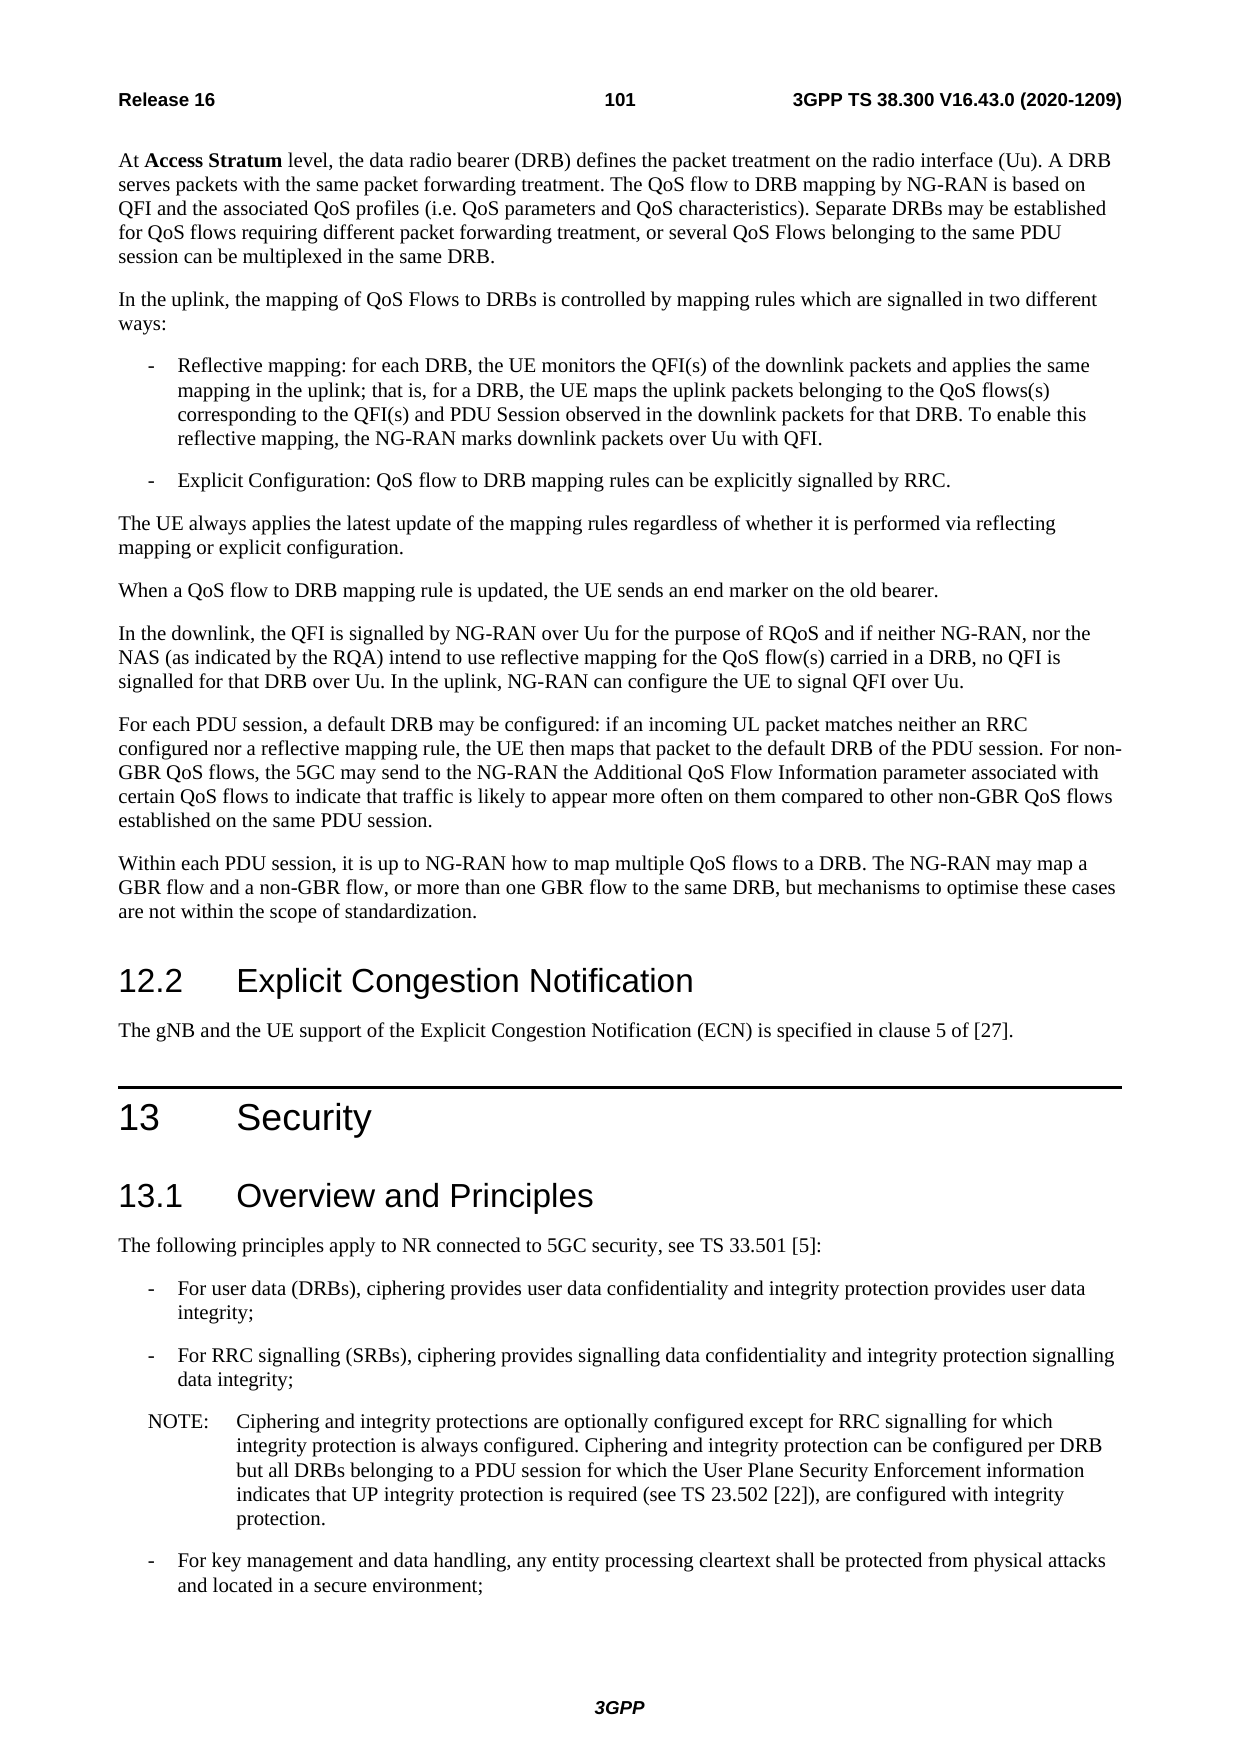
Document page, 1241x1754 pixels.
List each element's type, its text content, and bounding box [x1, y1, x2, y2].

text - Reflective mapping: for each DRB, the UE monitors the QFI(s) of the downlink packets and applies the same mapping in the uplink; that is, for a DRB, the UE maps the uplink packets belonging to the QoS flows(s) corresponding to the QFI(s) and PDU Session observed in the downlink packets for that DRB. To enable this reflective mapping, the NG-RAN marks downlink packets over Uu with QFI. [148, 353, 1122, 450]
text In the uplink, the mapping of QoS Flows to DRBs is controlled by mapping rules which are signalled in two different ways: [118, 287, 1122, 335]
text NOTE: Ciphering and integrity protections are optionally configured except for RRC signalling for which integrity protection is always configured. Ciphering and integrity protection can be configured per DRB but all DRBs belonging to a PDU session for which the User Plane Security Enforcement information indicates that UP integrity protection is required (see TS 23.502 [22]), are configured with integrity protection. [148, 1409, 1122, 1530]
text - Explicit Configuration: QoS flow to DRB mapping rules can be explicitly signalled by RRC. [148, 468, 1122, 492]
text At Access Stratum level, the data radio bearer (DRB) defines the packet treatment on the radio interface (Uu). A DRB serves packets with the same packet forwarding treatment. The QoS flow to DRB mapping by NG-RAN is based on QFI and the associated QoS profiles (i.e. QoS parameters and QoS characteristics). Separate DRBs may be established for QoS flows requiring different packet forwarding treatment, or several QoS Flows belonging to the same PDU session can be multiplexed in the same DRB. [118, 147, 1122, 268]
text Within each PDU session, it is up to NG-RAN how to map multiple QoS flows to a DRB. The NG-RAN may map a GBR flow and a non-GBR flow, or more than one GBR flow to the same DRB, but mechanisms to optimise these cases are not within the scope of standardization. [118, 851, 1122, 923]
subtitle 13 Security [118, 1089, 1122, 1138]
text - For user data (DRBs), ciphering provides user data confidentiality and integrity protection provides user data integrity; [148, 1276, 1122, 1324]
text The following principles apply to NR connected to 5GC security, see TS 33.501 [5]: [118, 1233, 1122, 1257]
text - For RRC signalling (SRBs), ciphering provides signalling data confidentiality and integrity protection signalling data integrity; [148, 1342, 1122, 1391]
subtitle 12.2 Explicit Congestion Notification [118, 961, 1122, 999]
text For each PDU session, a default DRB may be configured: if an incoming UL packet matches neither an RRC configured nor a reflective mapping rule, the UE then maps that packet to the default DRB of the PDU session. For non-GBR QoS flows, the 5GC may send to the NG-RAN the Additional QoS Flow Information parameter associated with certain QoS flows to indicate that traffic is likely to appear more often on them compared to other non-GBR QoS flows established on the same PDU session. [118, 712, 1122, 832]
text - For key management and data handling, any entity processing cleartext shall be protected from physical attacks and located in a secure environment; [148, 1548, 1122, 1597]
text The gNB and the UE support of the Explicit Congestion Notification (ECN) is specified in clause 5 of [27]. [118, 1018, 1122, 1042]
text The UE always applies the latest update of the mapping rules regardless of whether it is performed via reflecting mapping or explicit configuration. [118, 511, 1122, 559]
text When a QoS flow to DRB mapping rule is updated, the UE sends an end marker on the old bearer. [118, 578, 1122, 602]
subtitle 13.1 Overview and Principles [118, 1176, 1122, 1214]
text In the downlink, the QFI is signalled by NG-RAN over Uu for the purpose of RQoS and if neither NG-RAN, nor the NAS (as indicated by the RQA) intend to use reflective mapping for the QoS flow(s) carried in a DRB, no QFI is signalled for that DRB over Uu. In the uplink, NG-RAN can configure the UE to signal QFI over Uu. [118, 621, 1122, 693]
